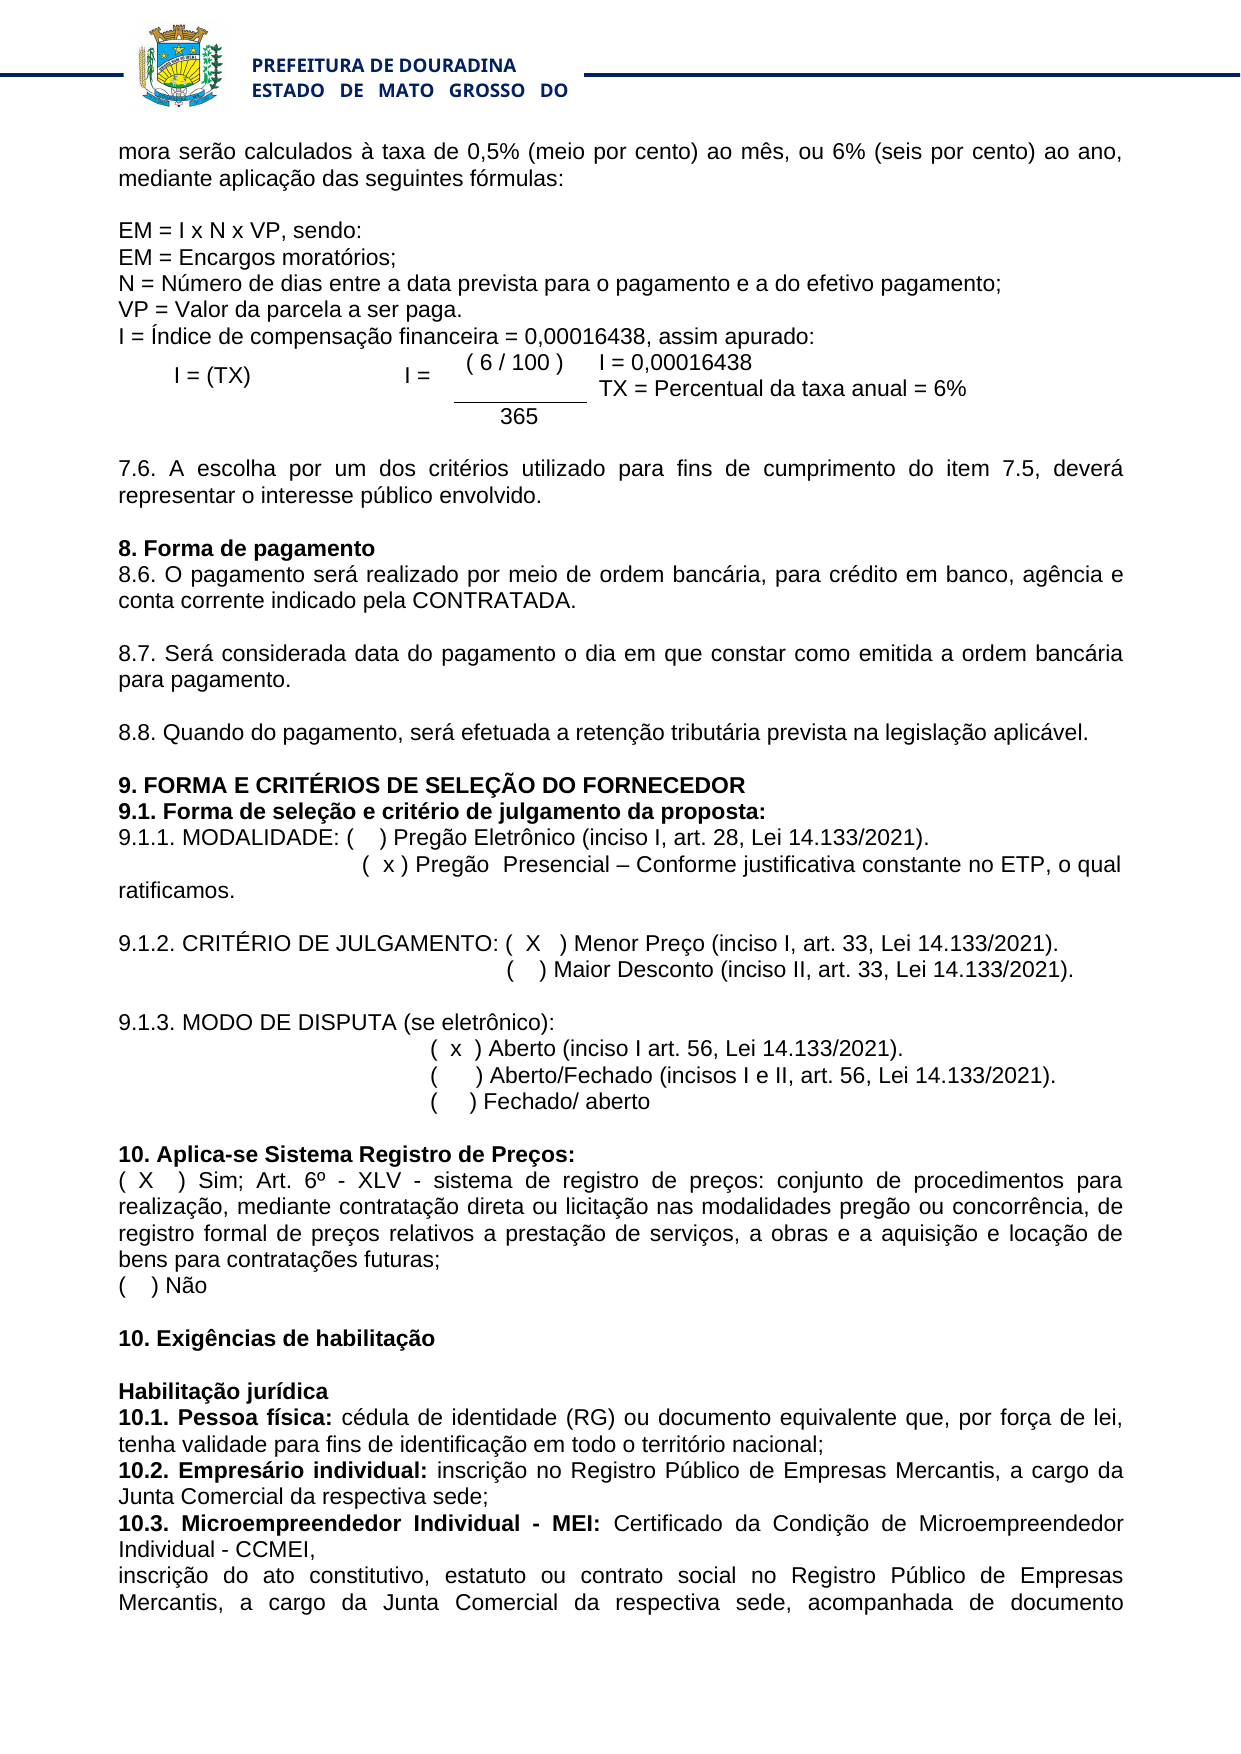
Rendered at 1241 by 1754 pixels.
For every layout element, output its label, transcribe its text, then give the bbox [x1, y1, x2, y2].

text ( x ) Aberto (inciso I art. 56, Lei 14.133/2021). [118, 1035, 1124, 1062]
list 7.6. A escolha por um dos critérios utilizado para fins de cumprimento do item 7.5, deverá representar o interesse público envolvido. [118, 455, 1124, 508]
text 10.3. Microempreendedor Individual - MEI: Certificado da Condição de Microempreendedor Individual - CCMEI, [118, 1509, 1124, 1562]
text 8.8. Quando do pagamento, será efetuada a retenção tributária prevista na legislação aplicável. [118, 719, 1124, 745]
text ( ) Aberto/Fechado (incisos I e II, art. 56, Lei 14.133/2021). [118, 1062, 1124, 1088]
text N = Número de dias entre a data prevista para o pagamento e a do efetivo pagamento; [118, 270, 1124, 296]
text EM = I x N x VP, sendo: [118, 217, 1124, 243]
list 8.7. Será considerada data do pagamento o dia em que constar como emitida a ordem bancária para pagamento. [118, 640, 1124, 693]
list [118, 138, 1124, 191]
text ( ) Maior Desconto (inciso II, art. 33, Lei 14.133/2021). [118, 956, 1124, 982]
text EM = Encargos moratórios; [118, 243, 1124, 270]
text 9.1.3. MODO DE DISPUTA (se eletrônico): [118, 1009, 1124, 1035]
text 10.1. Pessoa física: cédula de identidade (RG) ou documento equivalente que, por força de lei, tenha validade para fins de identificação em todo o território nacional; [118, 1404, 1124, 1457]
text 10. Aplica-se Sistema Registro de Preços: [118, 1141, 1124, 1167]
text 9.1.2. CRITÉRIO DE JULGAMENTO: ( X ) Menor Preço (inciso I, art. 33, Lei 14.133/2021). [118, 930, 1124, 956]
text ( x ) Pregão Presencial – Conforme justificativa constante no ETP, o qual ratificamos. [118, 851, 1124, 903]
text 9.1. Forma de seleção e critério de julgamento da proposta: [118, 798, 1124, 824]
text VP = Valor da parcela a ser paga. [118, 296, 1124, 323]
list 8.6. O pagamento será realizado por meio de ordem bancária, para crédito em banco, agência e conta corrente indicado pela CONTRATADA. [118, 561, 1124, 613]
text 9.1.1. MODALIDADE: ( ) Pregão Eletrônico (inciso I, art. 28, Lei 14.133/2021). [118, 824, 1124, 851]
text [118, 1562, 1124, 1615]
text 8. Forma de pagamento [118, 534, 1124, 561]
list ( X ) Sim; Art. 6º - XLV - sistema de registro de preços: conjunto de procedimentos para realização, mediante contratação direta ou licitação nas modalidades pregão ou concorrência, de registro formal de preços relativos a prestação de serviços, a obras e a aquisição e locação de bens para contratações futuras; [118, 1167, 1124, 1272]
text I = Índice de compensação financeira = 0,00016438, assim apurado: [118, 323, 1124, 349]
text 10.2. Empresário individual: inscrição no Registro Público de Empresas Mercantis, a cargo da Junta Comercial da respectiva sede; [118, 1457, 1124, 1509]
text 9. FORMA E CRITÉRIOS DE SELEÇÃO DO FORNECEDOR [118, 772, 1124, 798]
text 365 [118, 403, 1124, 429]
text ( ) Fechado/ aberto [118, 1088, 1124, 1114]
picture [123, 18, 238, 121]
text Habilitação jurídica [118, 1378, 1124, 1404]
text 10. Exigências de habilitação [118, 1325, 1124, 1351]
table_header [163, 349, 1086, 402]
text ( ) Não [118, 1272, 1124, 1299]
